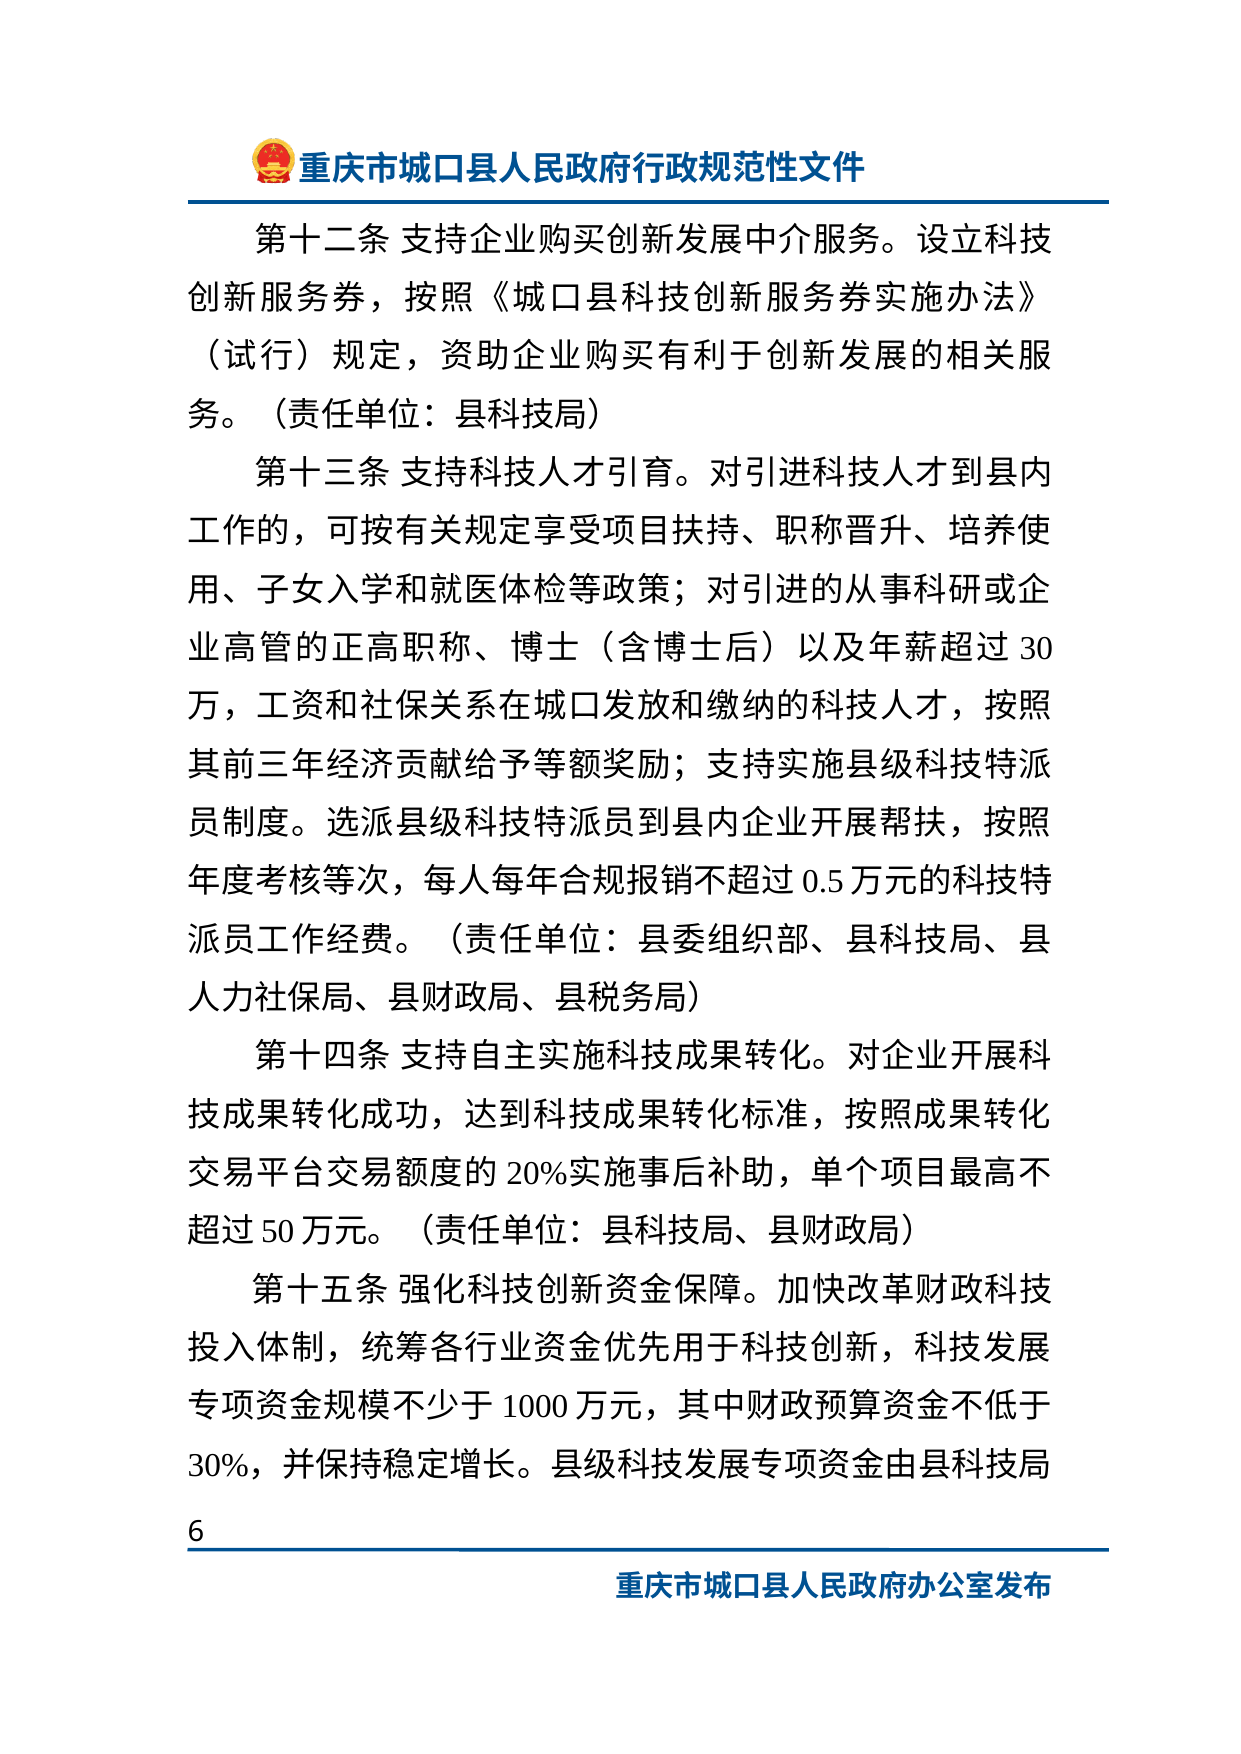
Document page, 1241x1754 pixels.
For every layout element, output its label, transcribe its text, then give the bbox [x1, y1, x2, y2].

picture [248, 136, 299, 187]
text 第十二条 支持企业购买创新发展中介服务。设立科技创新服务券，按照《城口县科技创新服务券实施办法》（试行）规定，资助企业购买有利于创新发展的相关服务。（责任单位：县科技局） [187, 204, 1053, 438]
text 第十三条 支持科技人才引育。对引进科技人才到县内工作的，可按有关规定享受项目扶持、职称晋升、培养使用、子女入学和就医体检等政策；对引进的从事科研或企业高管的正高职称、博士（含博士后）以及年薪超过30万，工资和社保关系在城口发放和缴纳的科技人才，按照其前三年经济贡献给予等额奖励；支持实施县级科技特派员制度。选派县级科技特派员到县内企业开展帮扶，按照年度考核等次，每人每年合规报销不超过0.5万元的科技特派员工作经费。（责任单位：县委组织部、县科技局、县人力社保局、县财政局、县税务局） [187, 438, 1053, 1021]
text 第十四条 支持自主实施科技成果转化。对企业开展科技成果转化成功，达到科技成果转化标准，按照成果转化交易平台交易额度的20%实施事后补助，单个项目最高不超过50万元。（责任单位：县科技局、县财政局） [187, 1021, 1053, 1254]
